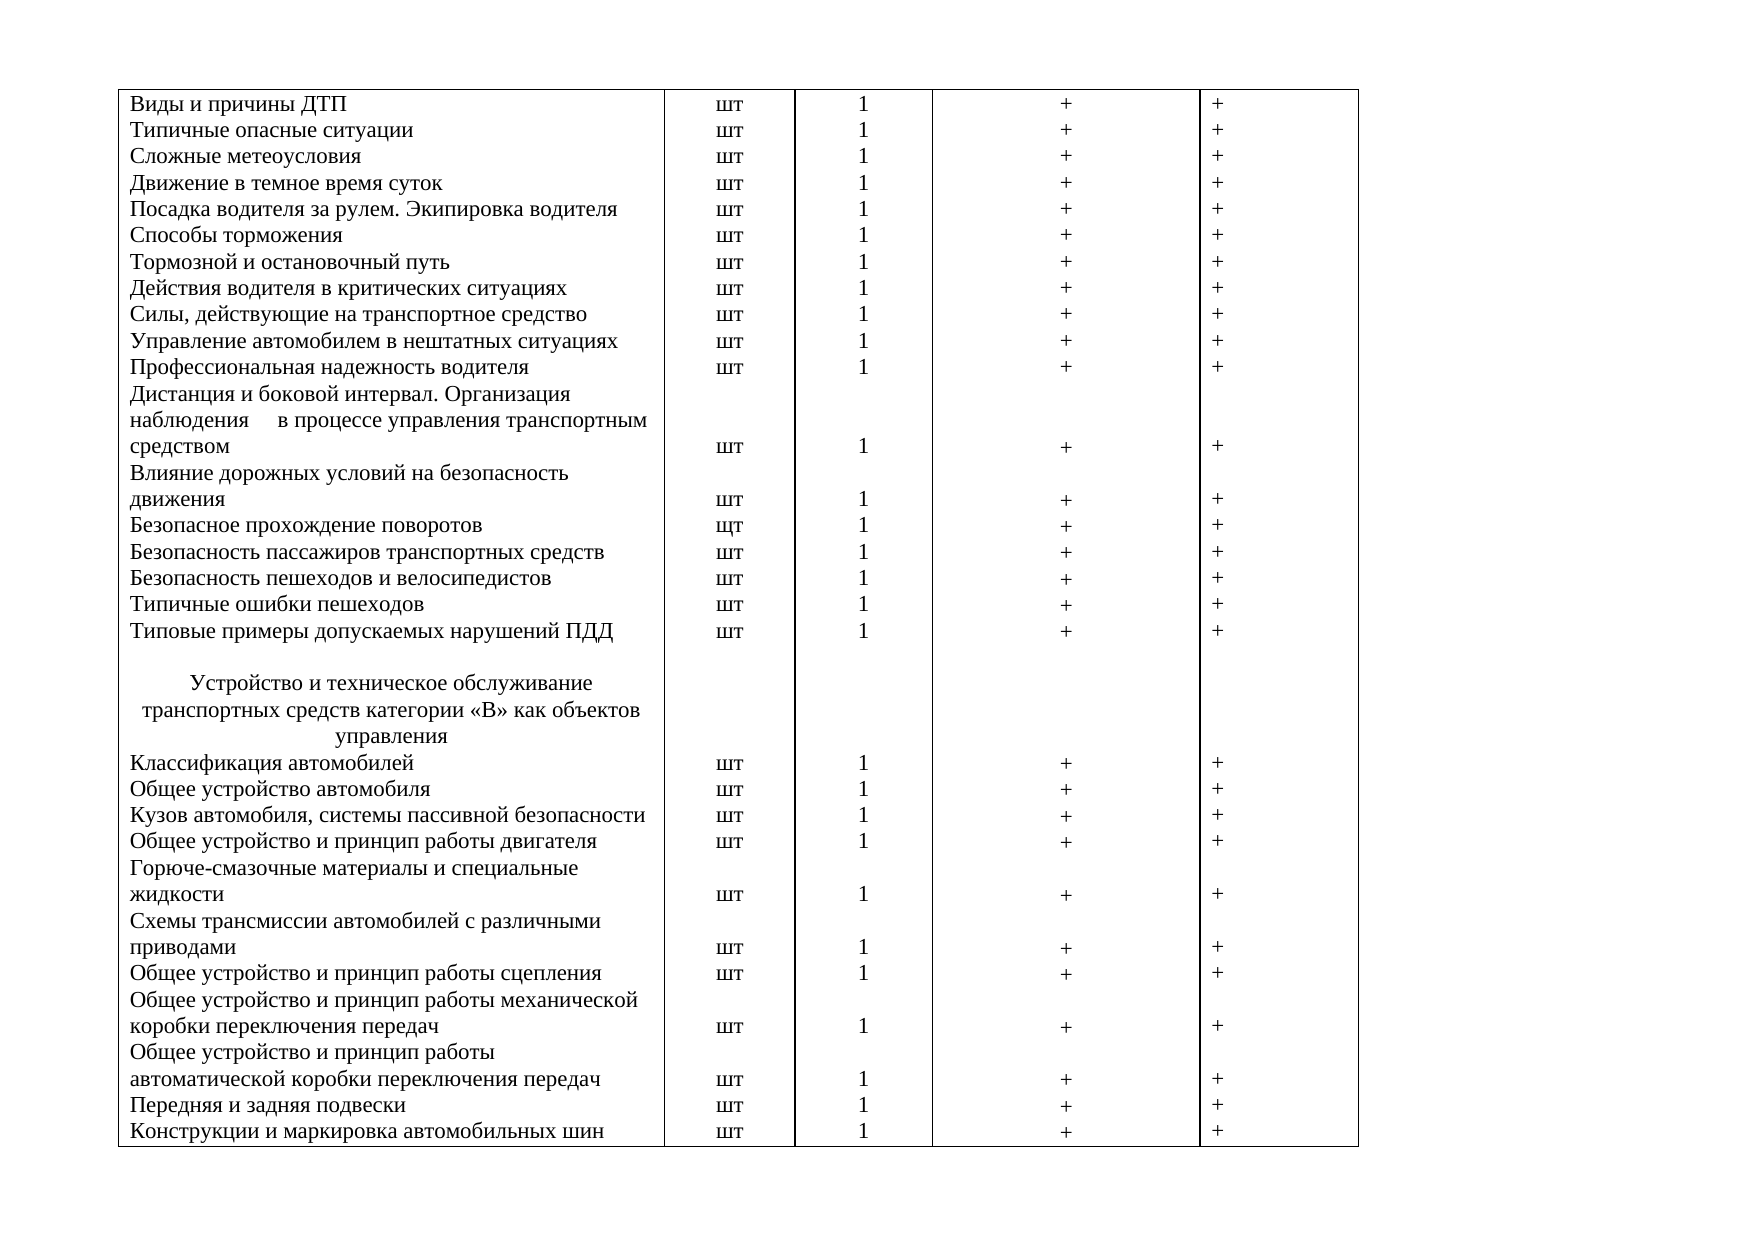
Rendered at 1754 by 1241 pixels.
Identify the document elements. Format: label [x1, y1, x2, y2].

table_cell [119, 90, 664, 1146]
table_cell [796, 90, 932, 1146]
table_cell [1201, 90, 1358, 1146]
table_cell [933, 90, 1199, 1146]
table_cell [665, 90, 794, 1146]
